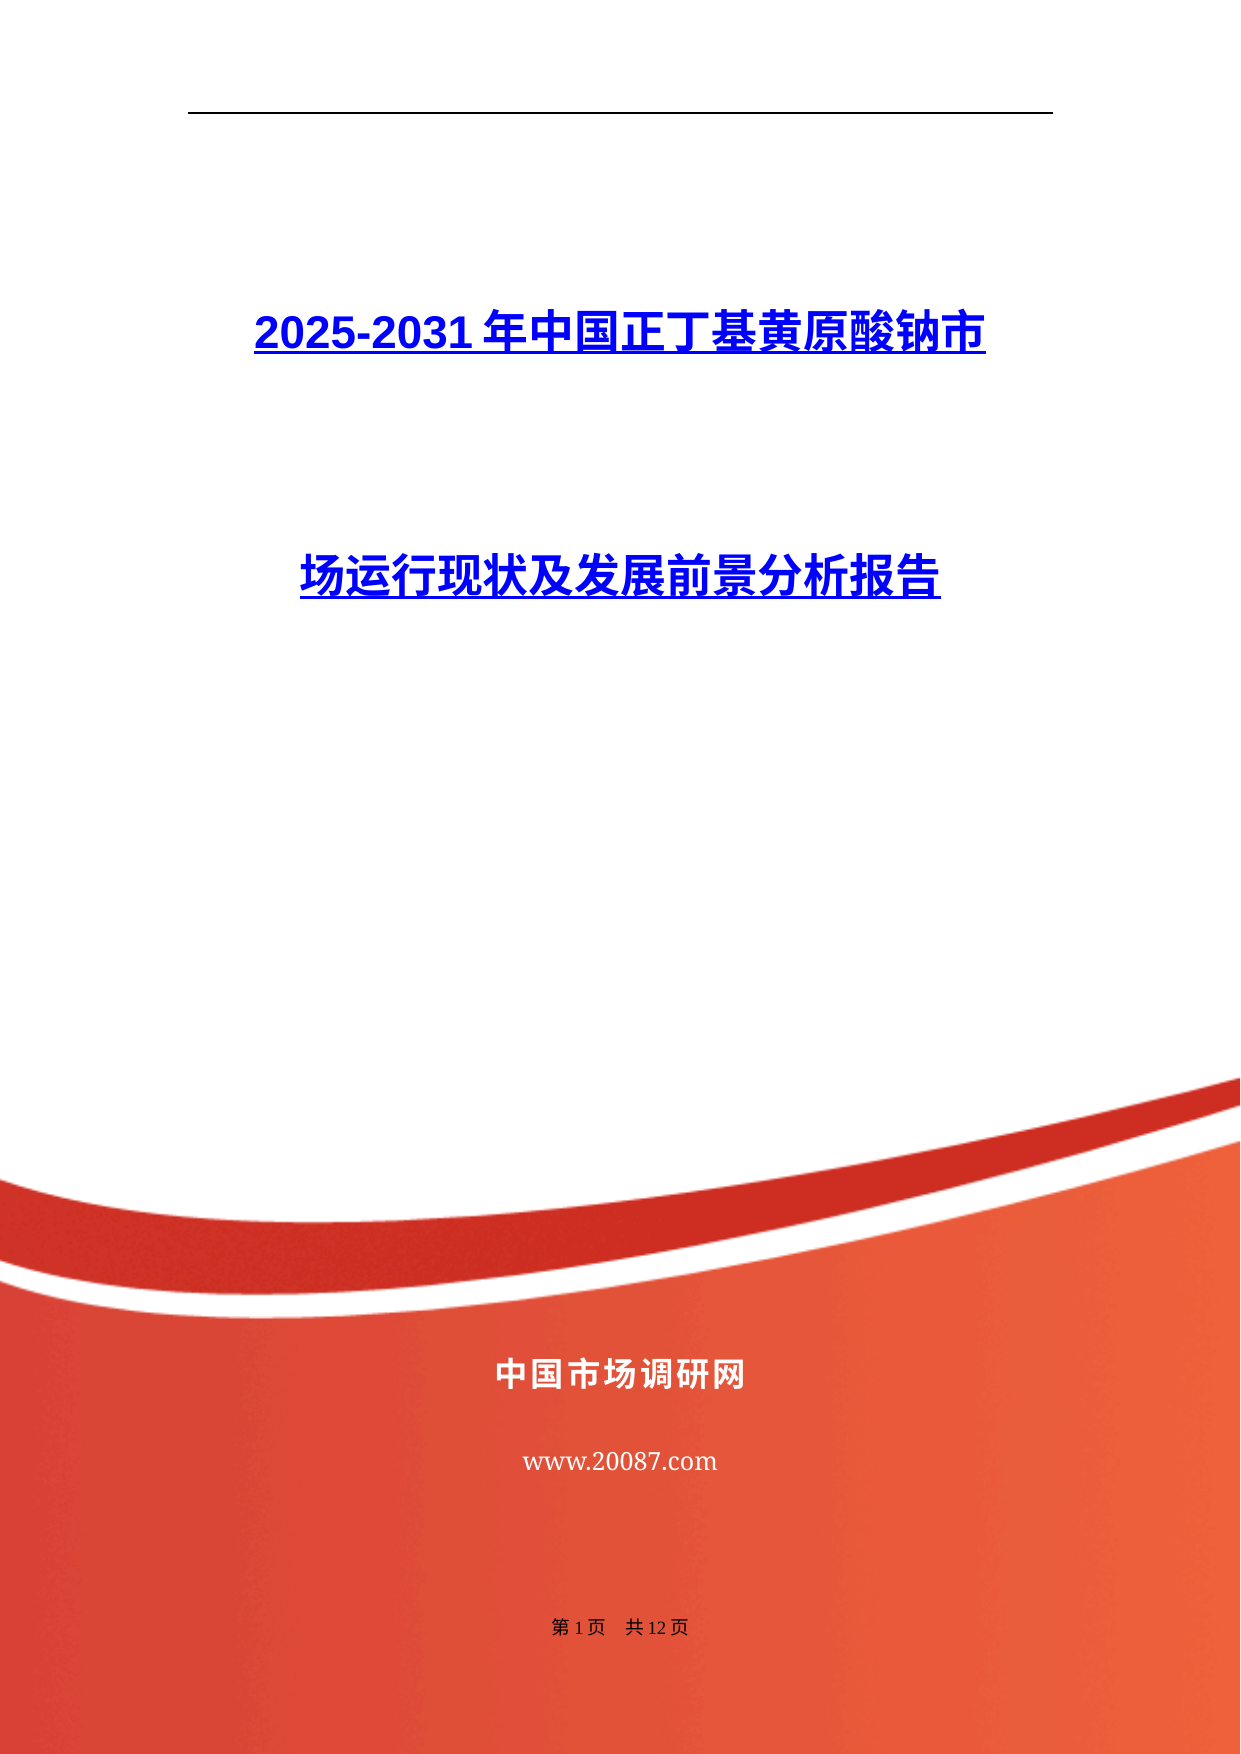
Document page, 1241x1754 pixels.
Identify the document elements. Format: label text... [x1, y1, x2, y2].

subtitle 中国市场调研网 [187, 1339, 1053, 1404]
table_header 2025-2031年中国正丁基黄原酸钠市场运行现状及发展前景分析报告 [188, 207, 1053, 773]
text www.20087.com [187, 1428, 1053, 1493]
picture [0, 1006, 1241, 1754]
